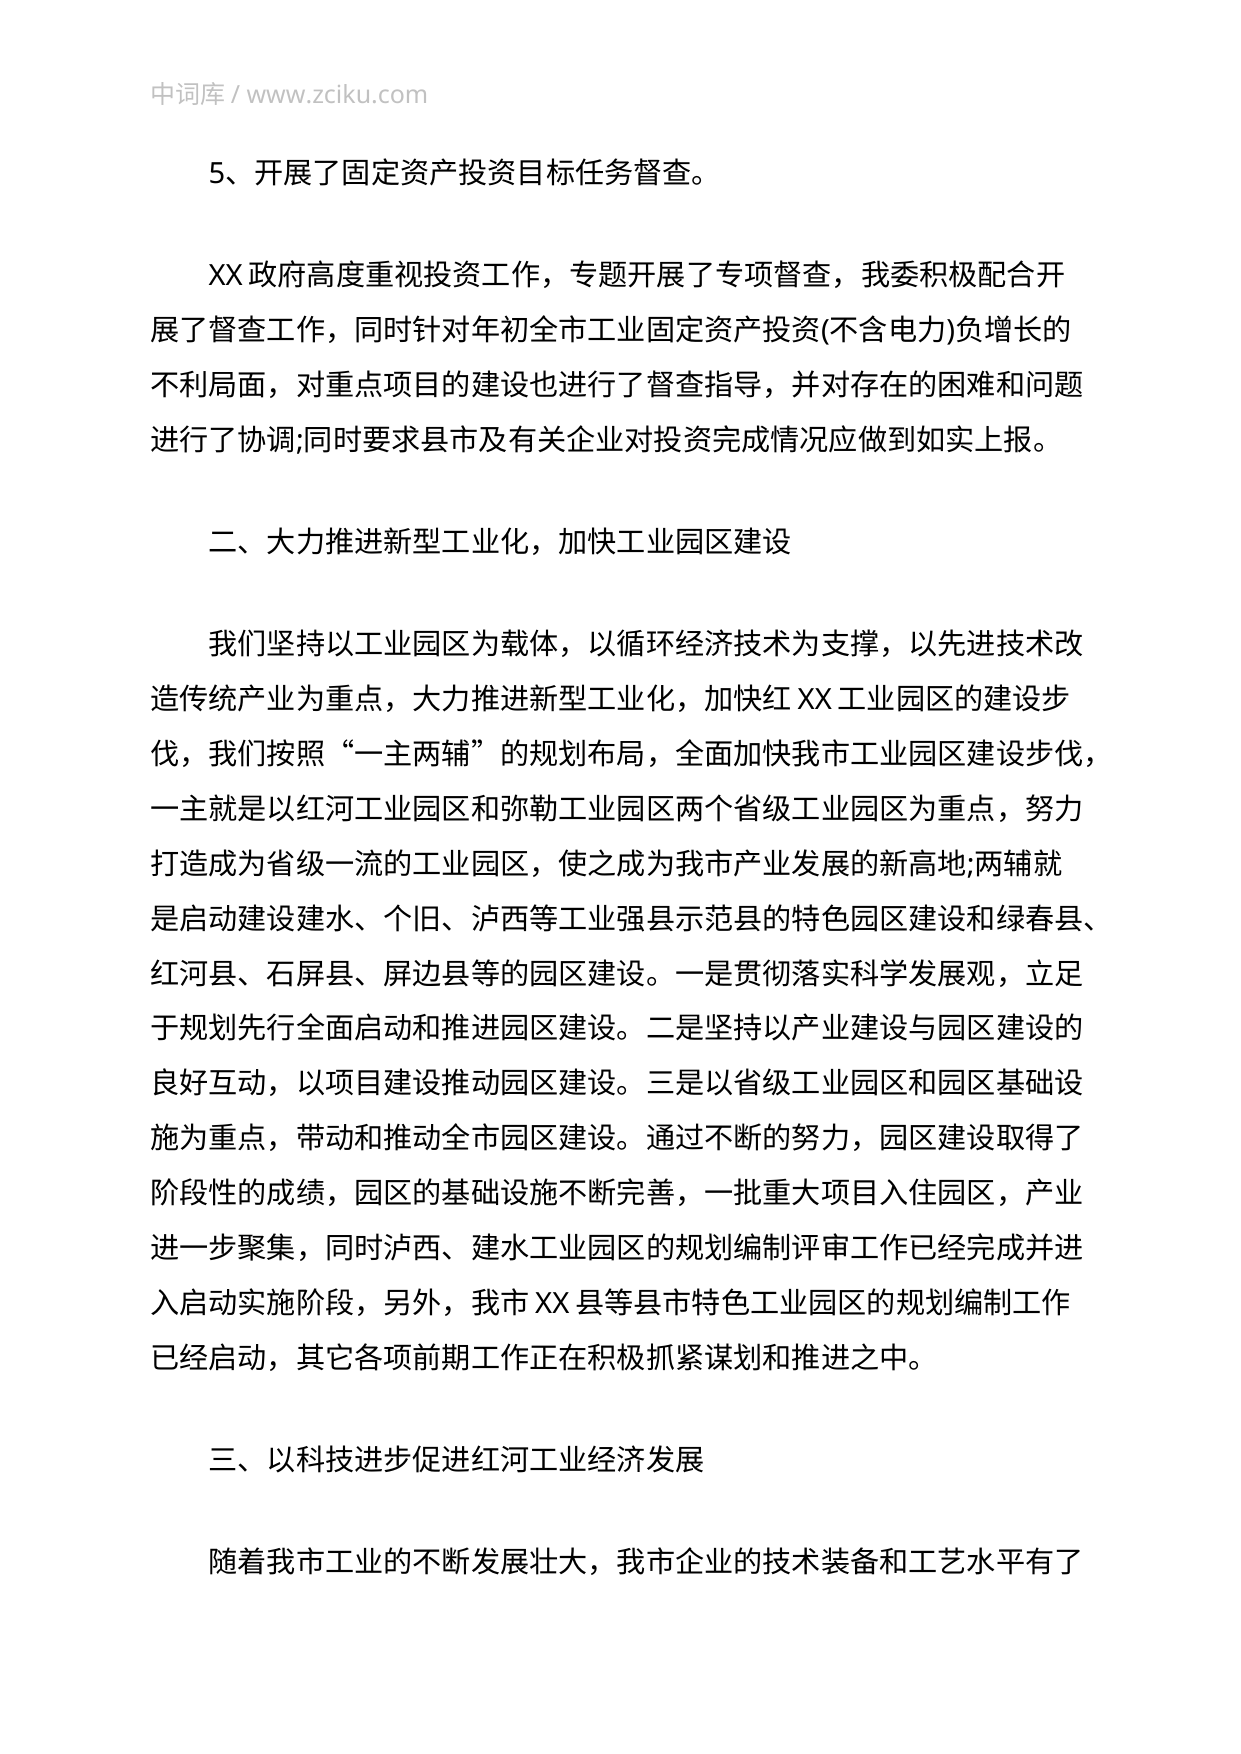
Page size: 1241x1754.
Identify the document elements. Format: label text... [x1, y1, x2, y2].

text 我们坚持以工业园区为载体，以循环经济技术为支撑，以先进技术改造传统产业为重点，大力推进新型工业化，加快红XX工业园区的建设步伐，我们按照“一主两辅”的规划布局，全面加快我市工业园区建设步伐，一主就是以红河工业园区和弥勒工业园区两个省级工业园区为重点，努力打造成为省级一流的工业园区，使之成为我市产业发展的新高地;两辅就是启动建设建水、个旧、泸西等工业强县示范县的特色园区建设和绿春县、红河县、石屏县、屏边县等的园区建设。一是贯彻落实科学发展观，立足于规划先行全面启动和推进园区建设。二是坚持以产业建设与园区建设的良好互动，以项目建设推动园区建设。三是以省级工业园区和园区基础设施为重点，带动和推动全市园区建设。通过不断的努力，园区建设取得了阶段性的成绩，园区的基础设施不断完善，一批重大项目入住园区，产业进一步聚集，同时泸西、建水工业园区的规划编制评审工作已经完成并进入启动实施阶段，另外，我市XX县等县市特色工业园区的规划编制工作已经启动，其它各项前期工作正在积极抓紧谋划和推进之中。 [150, 621, 1090, 1377]
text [150, 1538, 1090, 1580]
text 三、以科技进步促进红河工业经济发展 [150, 1436, 1090, 1479]
text XX政府高度重视投资工作，专题开展了专项督查，我委积极配合开展了督查工作，同时针对年初全市工业固定资产投资(不含电力)负增长的不利局面，对重点项目的建设也进行了督查指导，并对存在的困难和问题进行了协调;同时要求县市及有关企业对投资完成情况应做到如实上报。 [150, 252, 1090, 459]
text 5、开展了固定资产投资目标任务督查。 [150, 150, 1090, 192]
text 二、大力推进新型工业化，加快工业园区建设 [150, 519, 1090, 561]
